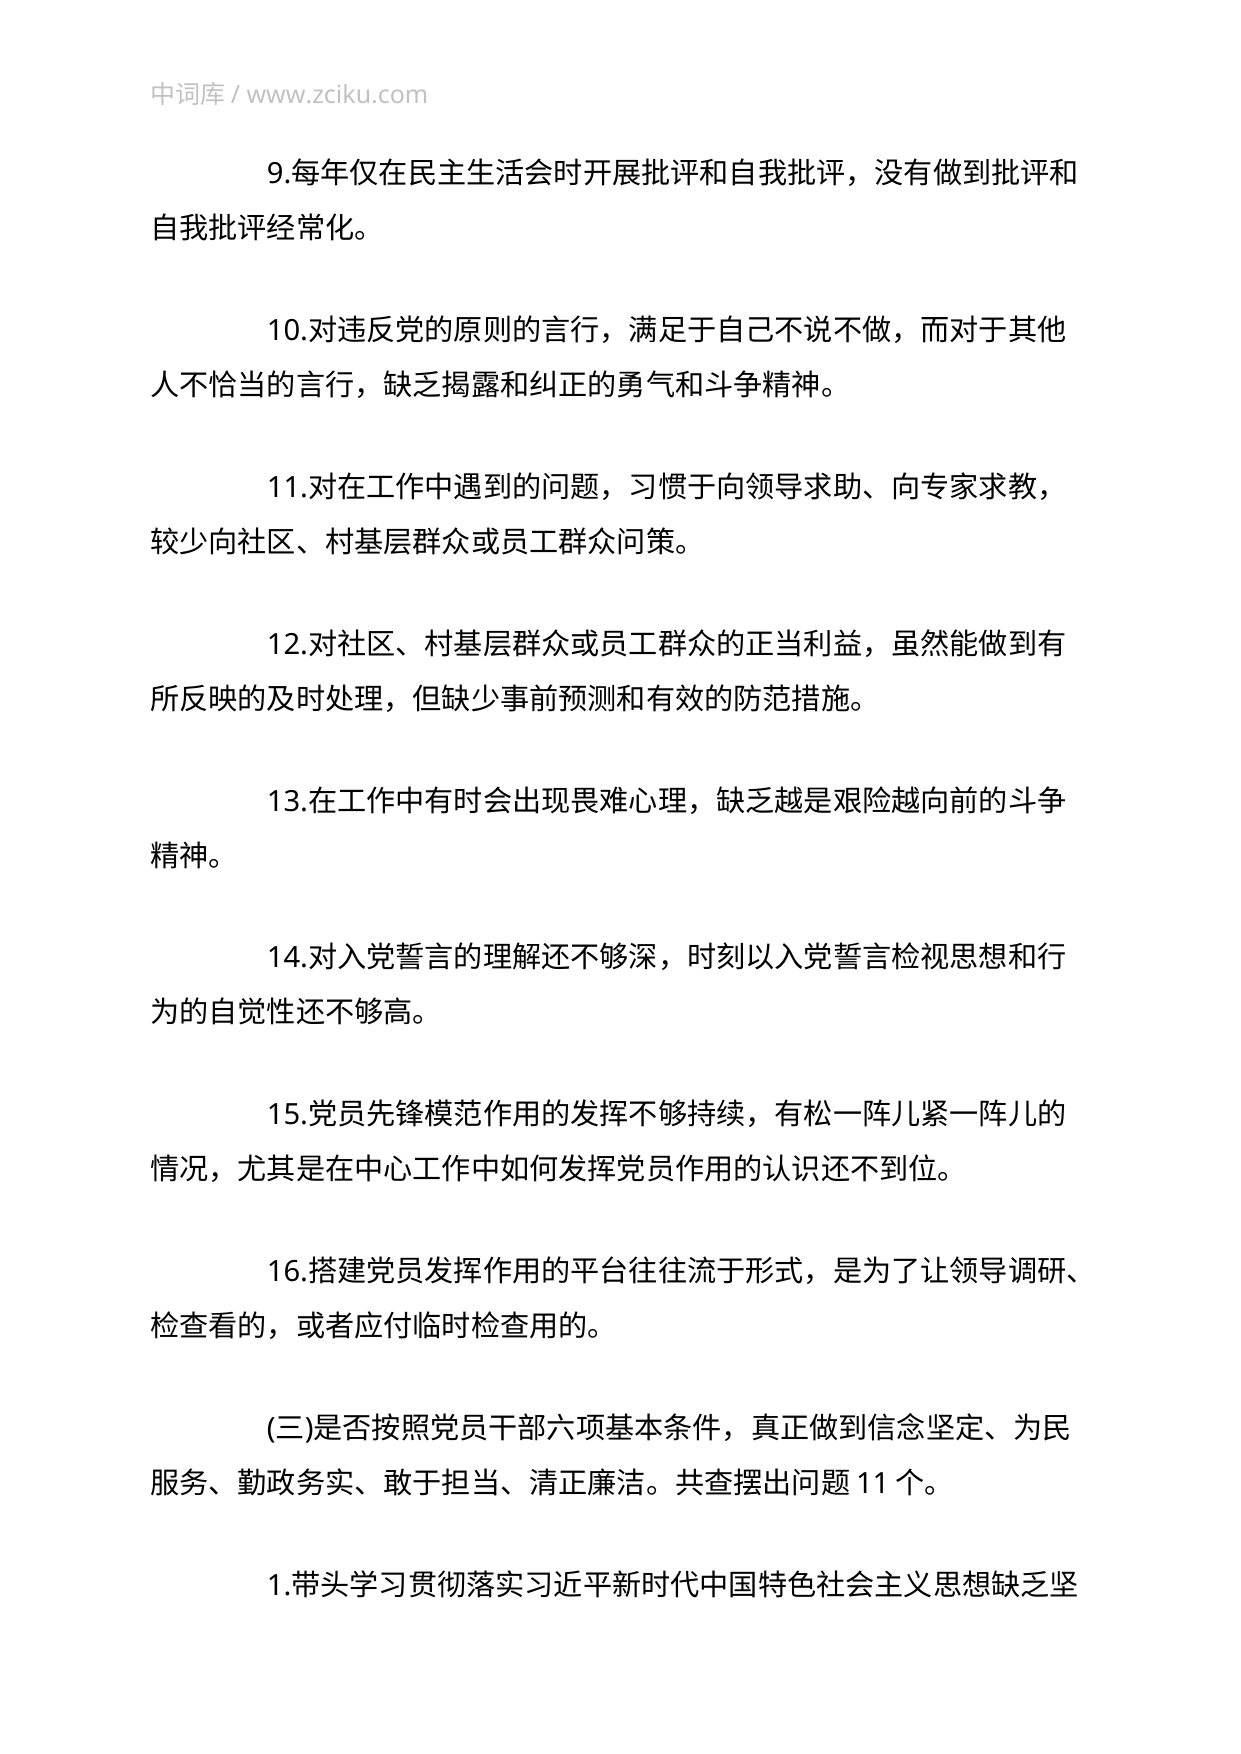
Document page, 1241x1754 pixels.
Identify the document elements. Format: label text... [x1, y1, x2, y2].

text 14.对入党誓言的理解还不够深，时刻以入党誓言检视思想和行为的自觉性还不够高。 [150, 934, 1090, 1031]
text 10.对违反党的原则的言行，满足于自己不说不做，而对于其他人不恰当的言行，缺乏揭露和纠正的勇气和斗争精神。 [150, 307, 1090, 404]
text 9.每年仅在民主生活会时开展批评和自我批评，没有做到批评和自我批评经常化。 [150, 150, 1090, 247]
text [150, 1561, 1090, 1603]
text 12.对社区、村基层群众或员工群众的正当利益，虽然能做到有所反映的及时处理，但缺少事前预测和有效的防范措施。 [150, 620, 1090, 718]
text 11.对在工作中遇到的问题，习惯于向领导求助、向专家求教，较少向社区、村基层群众或员工群众问策。 [150, 463, 1090, 561]
text 15.党员先锋模范作用的发挥不够持续，有松一阵儿紧一阵儿的情况，尤其是在中心工作中如何发挥党员作用的认识还不到位。 [150, 1091, 1090, 1188]
text (三)是否按照党员干部六项基本条件，真正做到信念坚定、为民服务、勤政务实、敢于担当、清正廉洁。共查摆出问题11个。 [150, 1404, 1090, 1502]
text 13.在工作中有时会出现畏难心理，缺乏越是艰险越向前的斗争精神。 [150, 777, 1090, 874]
text 16.搭建党员发挥作用的平台往往流于形式，是为了让领导调研、检查看的，或者应付临时检查用的。 [150, 1247, 1090, 1345]
